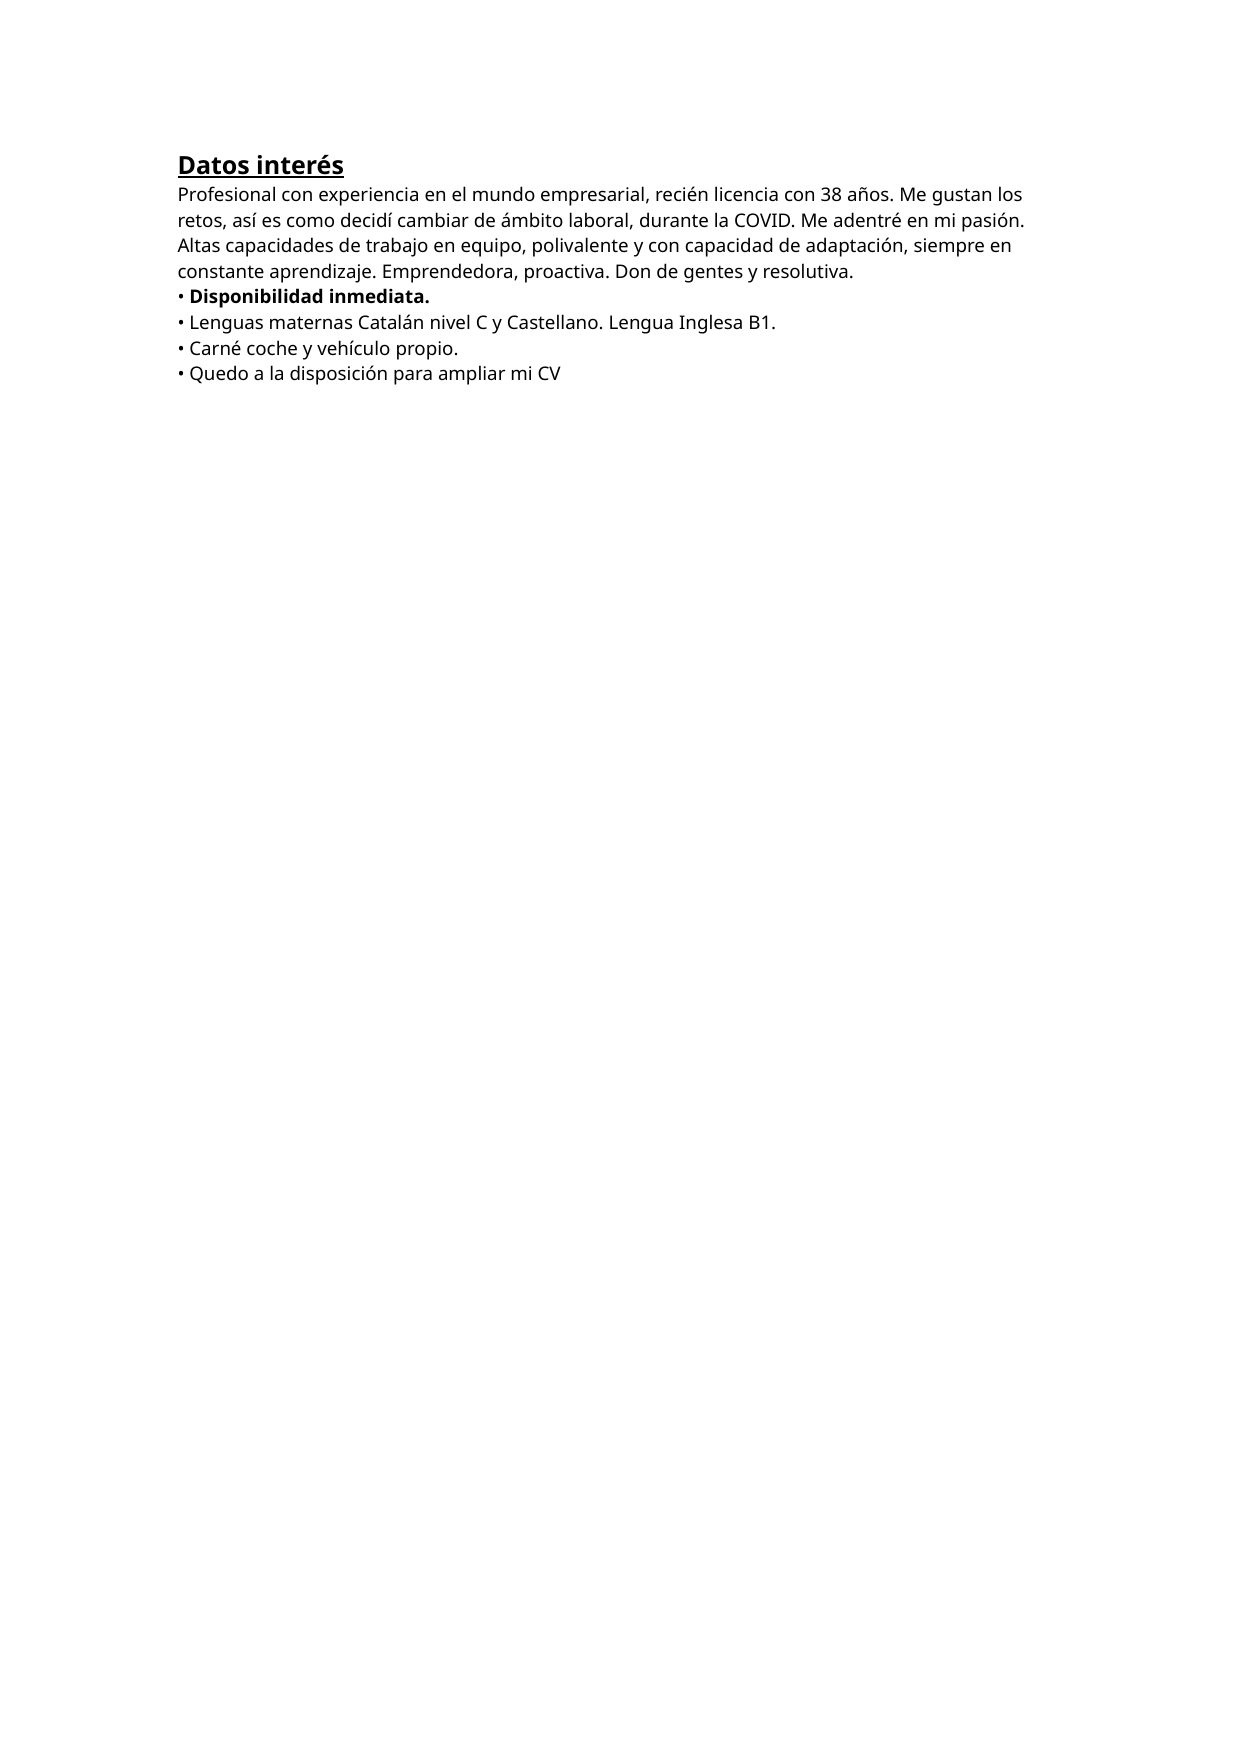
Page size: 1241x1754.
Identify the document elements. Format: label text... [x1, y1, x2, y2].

text Datos interés Profesional con experiencia en el mundo empresarial, recién licencia con 38 años. Me gustan los retos, así es como decidí cambiar de ámbito laboral, durante la COVID. Me adentré en mi pasión. Altas capacidades de trabajo en equipo, polivalente y con capacidad de adaptación, siempre en constante aprendizaje. Emprendedora, proactiva. Don de gentes y resolutiva. • Disponibilidad inmediata. • Lenguas maternas Catalán nivel C y Castellano. Lengua Inglesa B1. • Carné coche y vehículo propio. • Quedo a la disposición para ampliar mi CV [177, 148, 1063, 386]
